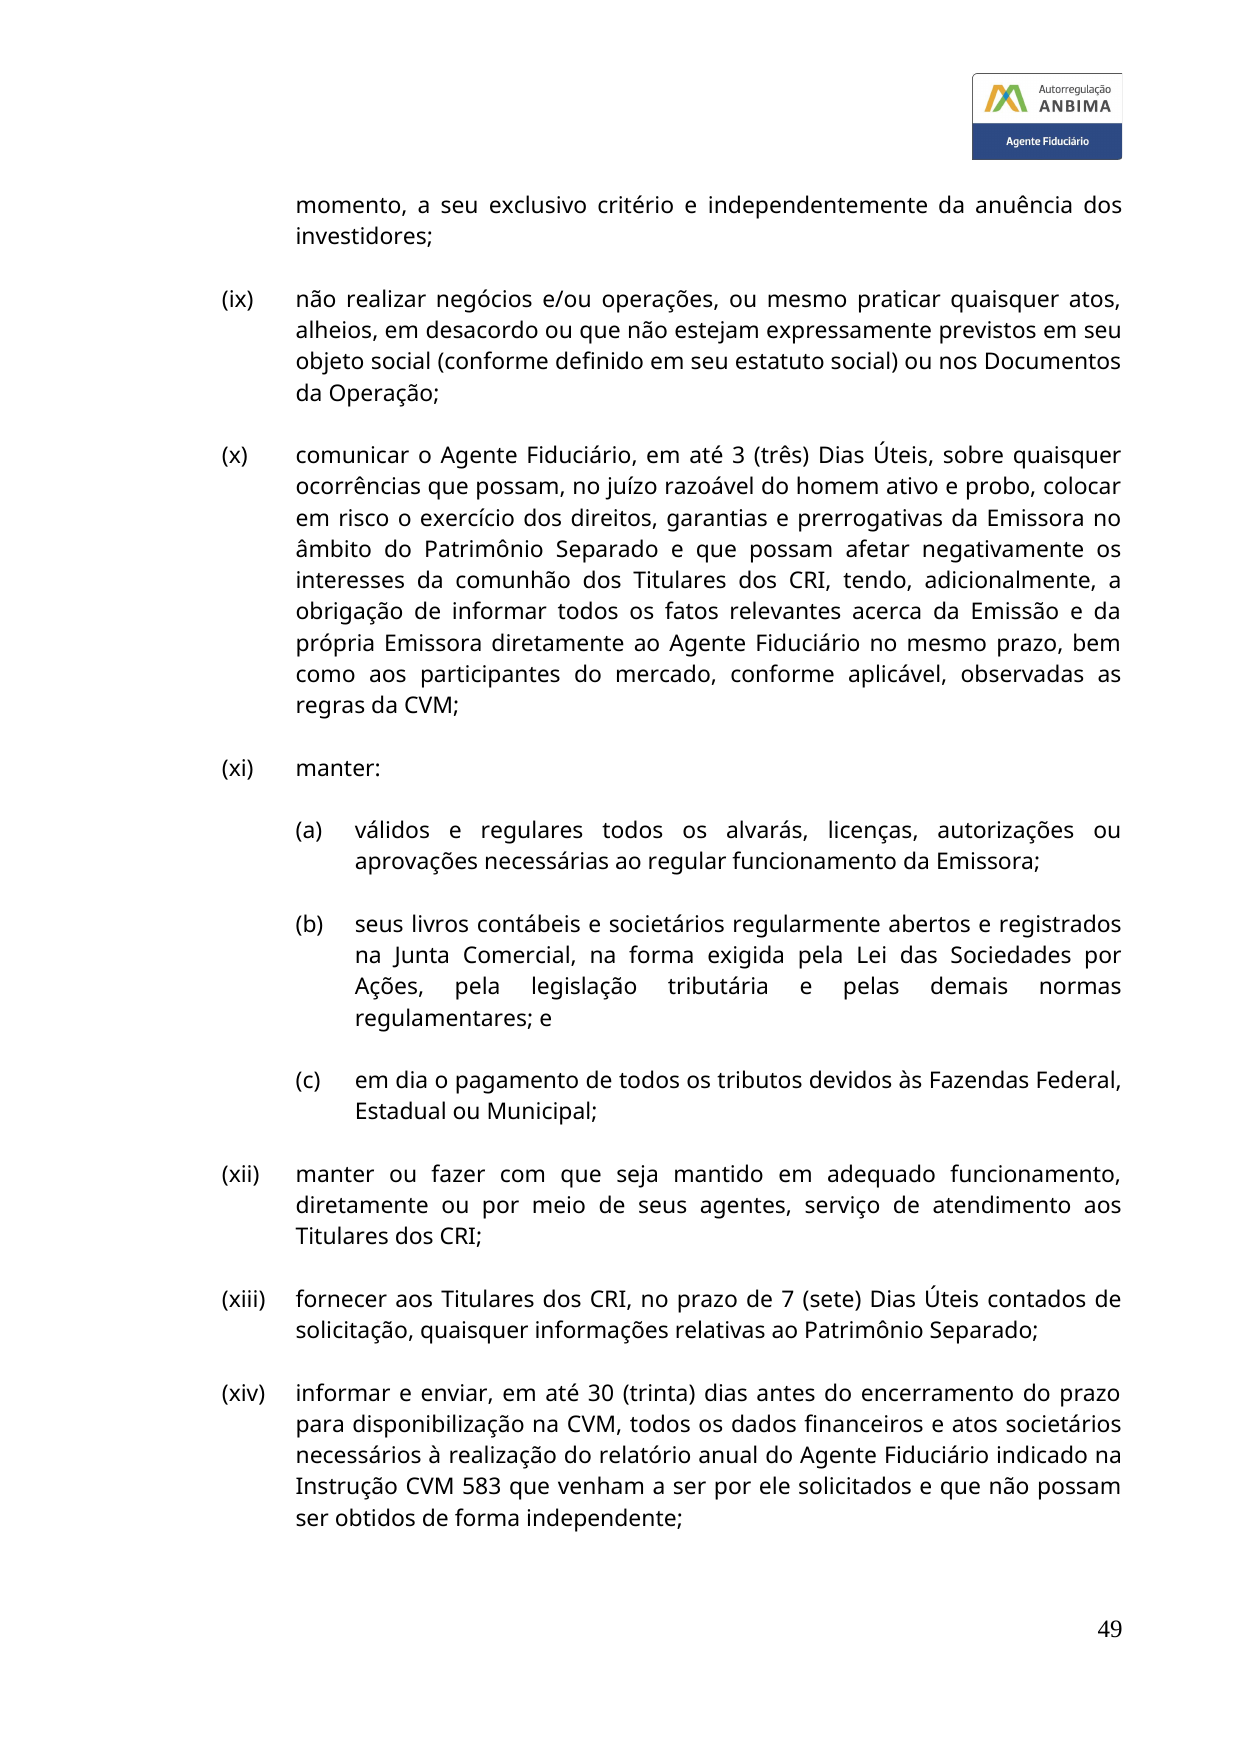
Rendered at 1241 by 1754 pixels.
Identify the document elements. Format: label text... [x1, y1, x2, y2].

list comunicar o Agente Fiduciário, em até 3 (três) Dias Úteis, sobre quaisquer ocorrências que possam, no juízo razoável do homem ativo e probo, colocar em risco o exercício dos direitos, garantias e prerrogativas da Emissora no âmbito do Patrimônio Separado e que possam afetar negativamente os interesses da comunhão dos Titulares dos CRI, tendo, adicionalmente, a obrigação de informar todos os fatos relevantes acerca da Emissão e da própria Emissora diretamente ao Agente Fiduciário no mesmo prazo, bem como aos participantes do mercado, conforme aplicável, observadas as regras da CVM; [222, 438, 1122, 720]
list não realizar negócios e/ou operações, ou mesmo praticar quaisquer atos, alheios, em desacordo ou que não estejam expressamente previstos em seu objeto social (conforme definido em seu estatuto social) ou nos Documentos da Operação; [222, 282, 1122, 407]
list manter: [222, 751, 1122, 782]
list fornecer aos Titulares dos CRI, no prazo de 7 (sete) Dias Úteis contados de solicitação, quaisquer informações relativas ao Patrimônio Separado; [222, 1282, 1122, 1345]
list informar e enviar, em até 30 (trinta) dias antes do encerramento do prazo para disponibilização na CVM, todos os dados financeiros e atos societários necessários à realização do relatório anual do Agente Fiduciário indicado na Instrução CVM 583 que venham a ser por ele solicitados e que não possam ser obtidos de forma independente; [222, 1376, 1122, 1532]
list válidos e regulares todos os alvarás, licenças, autorizações ou aprovações necessárias ao regular funcionamento da Emissora; [295, 813, 1122, 876]
list manter ou fazer com que seja mantido em adequado funcionamento, diretamente ou por meio de seus agentes, serviço de atendimento aos Titulares dos CRI; [222, 1157, 1122, 1251]
list em dia o pagamento de todos os tributos devidos às Fazendas Federal, Estadual ou Municipal; [295, 1063, 1122, 1126]
picture [972, 73, 1123, 160]
list seus livros contábeis e societários regularmente abertos e registrados na Junta Comercial, na forma exigida pela Lei das Sociedades por Ações, pela legislação tributária e pelas demais normas regulamentares; e [295, 907, 1122, 1032]
